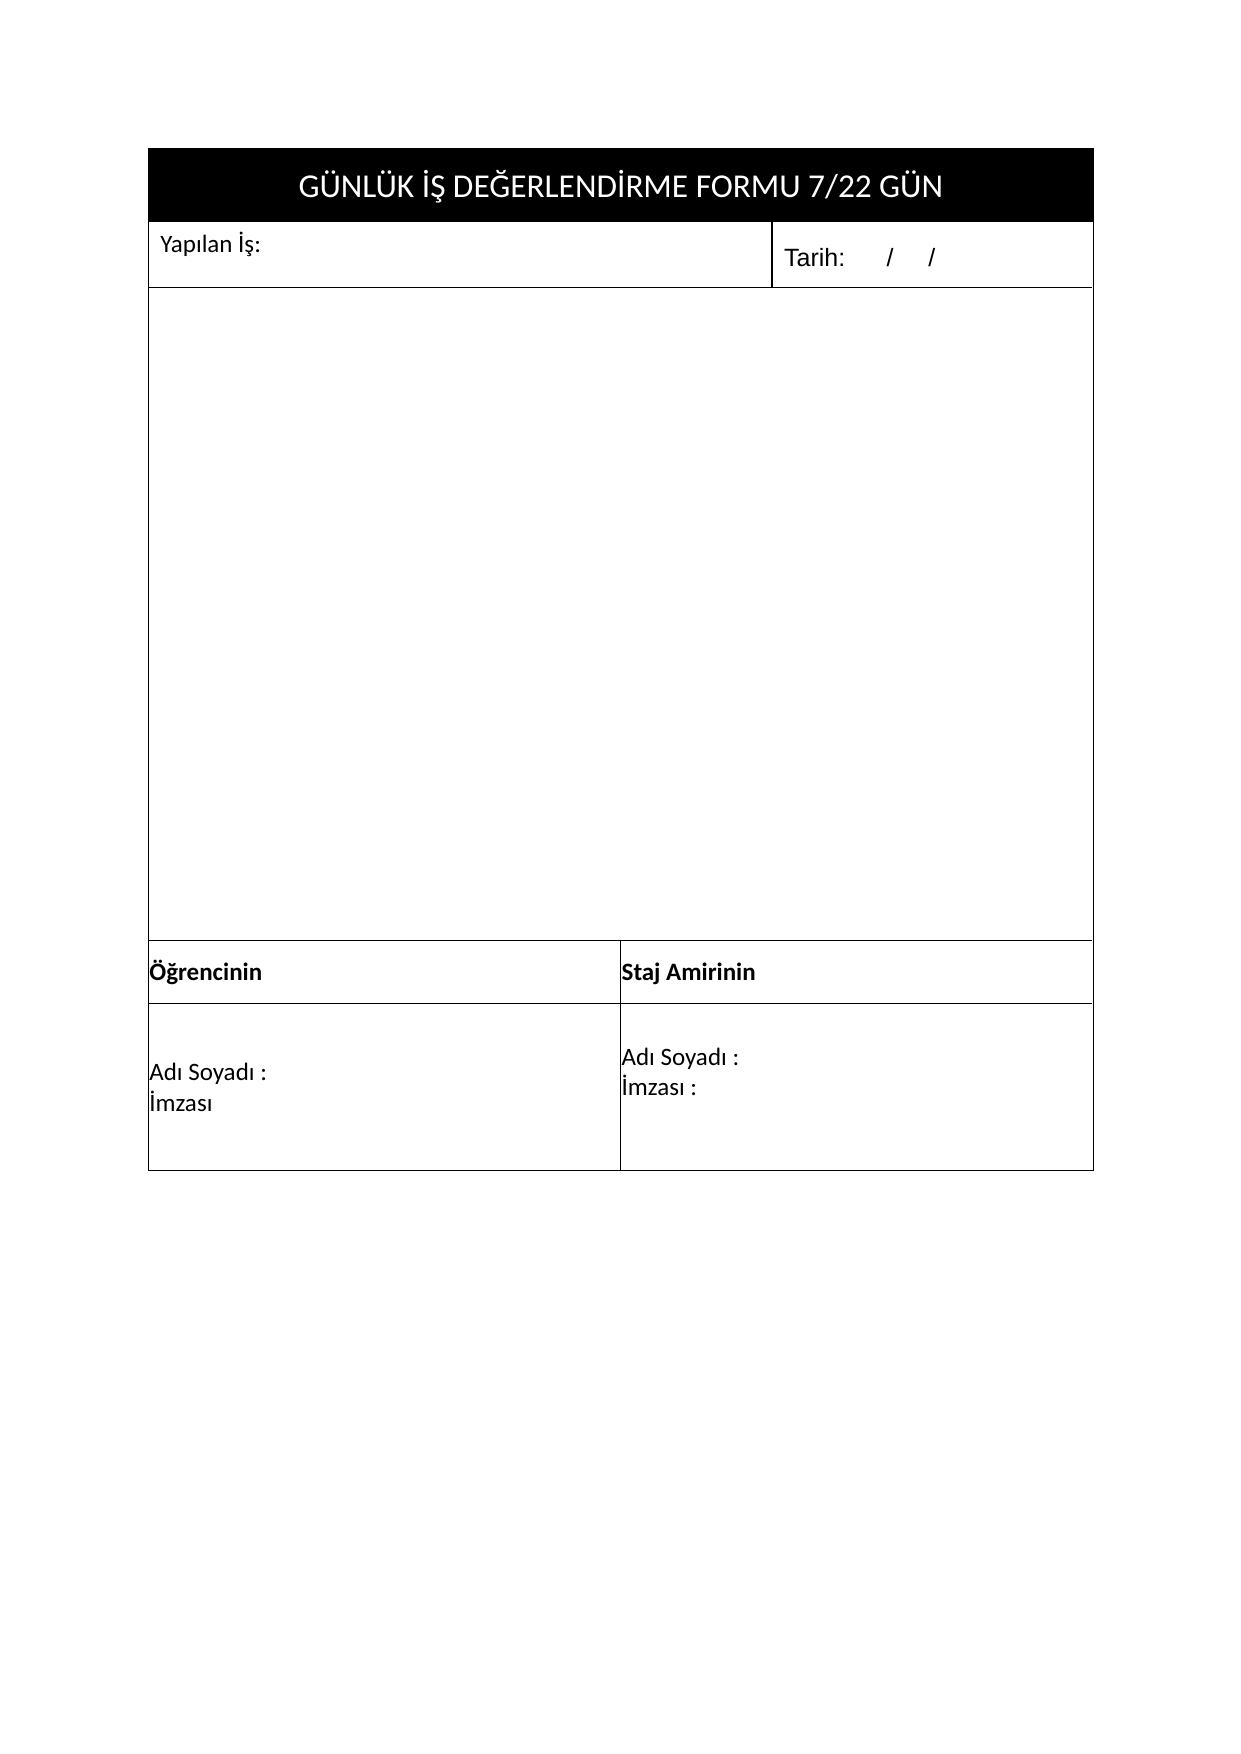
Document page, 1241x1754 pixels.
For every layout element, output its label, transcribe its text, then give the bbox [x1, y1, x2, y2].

table_cell [149, 287, 1093, 939]
table_cell Adı Soyadı : İmzası : [621, 1003, 1093, 1169]
table_cell Staj Amirinin [621, 940, 1093, 1003]
table_cell Yapılan İş: [149, 222, 771, 287]
table_cell Tarih: / / [773, 222, 1093, 287]
table_cell Öğrencinin [149, 941, 620, 1003]
table_header GÜNLÜK İŞ DEĞERLENDİRME FORMU 7/22 GÜN [149, 149, 1093, 222]
table_cell Adı Soyadı : İmzası [149, 1004, 620, 1169]
